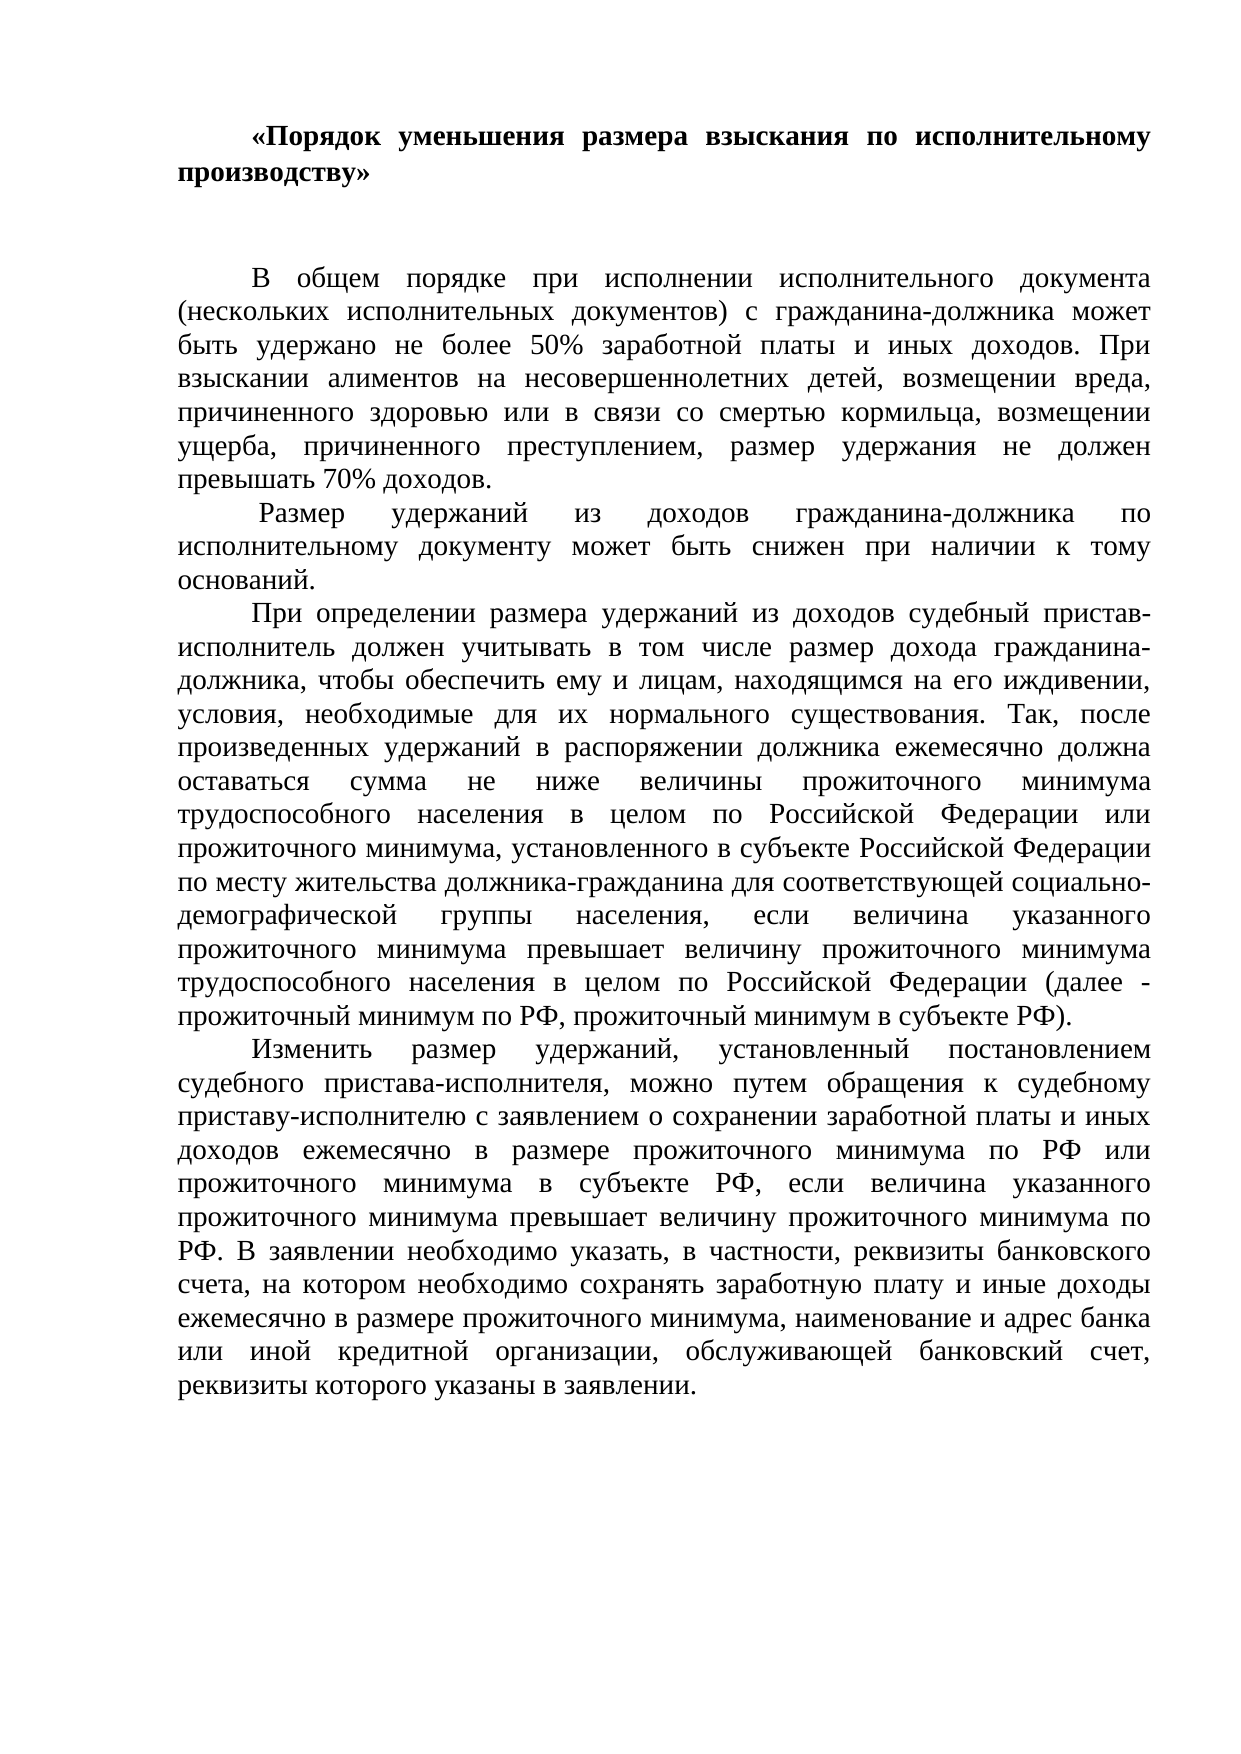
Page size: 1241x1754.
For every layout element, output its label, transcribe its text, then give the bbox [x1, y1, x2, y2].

text Изменить размер удержаний, установленный постановлением судебного пристава-исполнителя, можно путем обращения к судебному приставу-исполнителю с заявлением о сохранении заработной платы и иных доходов ежемесячно в размере прожиточного минимума по РФ или прожиточного минимума в субъекте РФ, если величина указанного прожиточного минимума превышает величину прожиточного минимума по РФ. В заявлении необходимо указать, в частности, реквизиты банковского счета, на котором необходимо сохранять заработную плату и иные доходы ежемесячно в размере прожиточного минимума, наименование и адрес банка или иной кредитной организации, обслуживающей банковский счет, реквизиты которого указаны в заявлении. [177, 1031, 1152, 1400]
text «Порядок уменьшения размера взыскания по исполнительному производству» [177, 118, 1152, 188]
text При определении размера удержаний из доходов судебный пристав-исполнитель должен учитывать в том числе размер дохода гражданина-должника, чтобы обеспечить ему и лицам, находящимся на его иждивении, условия, необходимые для их нормального существования. Так, после произведенных удержаний в распоряжении должника ежемесячно должна оставаться сумма не ниже величины прожиточного минимума трудоспособного населения в целом по Российской Федерации или прожиточного минимума, установленного в субъекте Российской Федерации по месту жительства должника-гражданина для соответствующей социально-демографической группы населения, если величина указанного прожиточного минимума превышает величину прожиточного минимума трудоспособного населения в целом по Российской Федерации (далее - прожиточный минимум по РФ, прожиточный минимум в субъекте РФ). [177, 595, 1152, 1031]
text Размер удержаний из доходов гражданина-должника по исполнительному документу может быть снижен при наличии к тому оснований. [177, 495, 1152, 595]
text В общем порядке при исполнении исполнительного документа (нескольких исполнительных документов) с гражданина-должника может быть удержано не более 50% заработной платы и иных доходов. При взыскании алиментов на несовершеннолетних детей, возмещении вреда, причиненного здоровью или в связи со смертью кормильца, возмещении ущерба, причиненного преступлением, размер удержания не должен превышать 70% доходов. [177, 260, 1152, 495]
